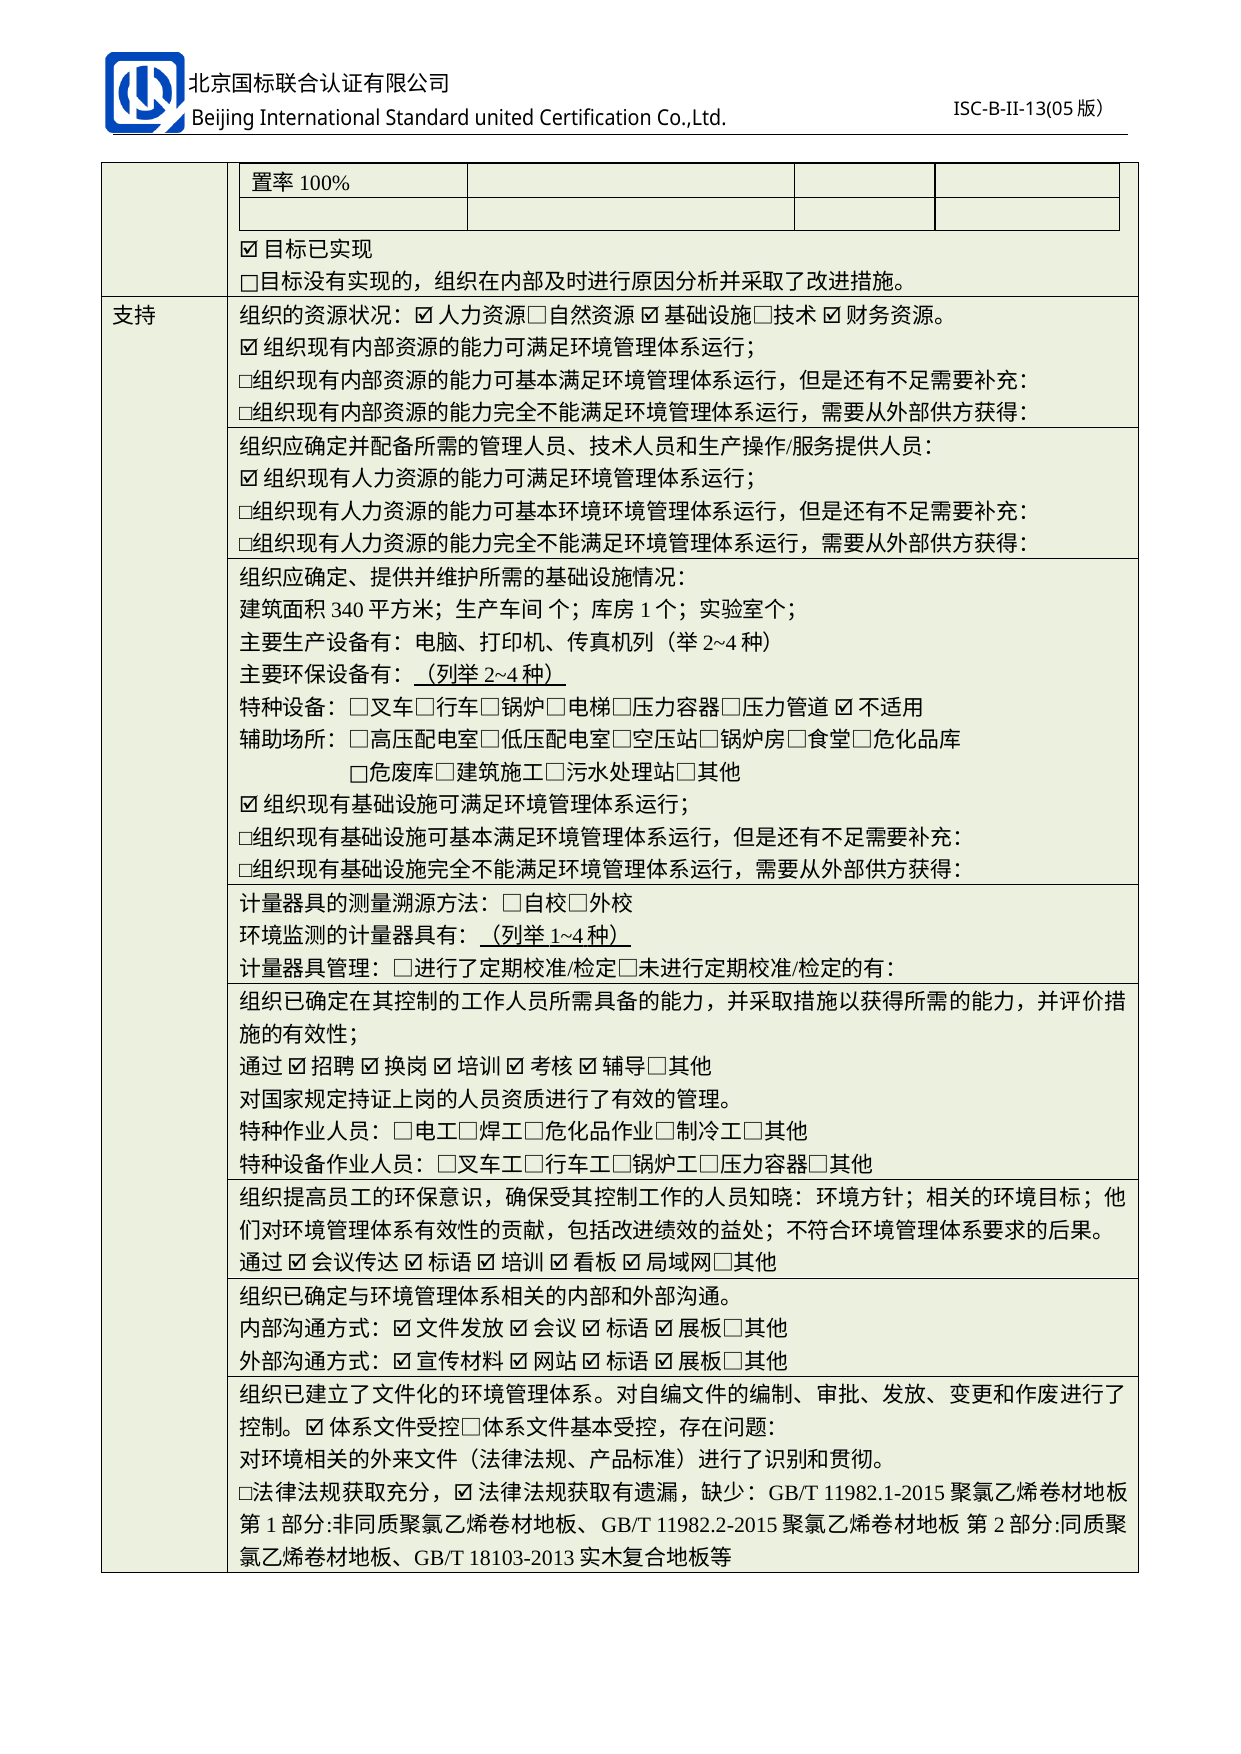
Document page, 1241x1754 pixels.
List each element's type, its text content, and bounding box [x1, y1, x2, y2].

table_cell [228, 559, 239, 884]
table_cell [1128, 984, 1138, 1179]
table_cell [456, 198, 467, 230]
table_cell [1120, 163, 1138, 296]
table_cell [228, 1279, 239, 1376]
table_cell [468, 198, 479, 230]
table_cell 支持 [102, 297, 227, 1572]
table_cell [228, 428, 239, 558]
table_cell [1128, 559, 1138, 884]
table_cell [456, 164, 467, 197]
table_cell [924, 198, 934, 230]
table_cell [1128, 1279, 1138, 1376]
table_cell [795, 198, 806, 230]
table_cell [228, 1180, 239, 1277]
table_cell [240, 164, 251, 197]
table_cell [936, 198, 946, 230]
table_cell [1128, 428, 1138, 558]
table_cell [795, 164, 934, 197]
picture [105, 52, 185, 133]
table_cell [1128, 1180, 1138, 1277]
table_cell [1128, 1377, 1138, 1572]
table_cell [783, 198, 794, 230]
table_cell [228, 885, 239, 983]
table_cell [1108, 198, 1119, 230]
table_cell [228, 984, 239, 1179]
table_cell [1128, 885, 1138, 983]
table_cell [468, 164, 794, 197]
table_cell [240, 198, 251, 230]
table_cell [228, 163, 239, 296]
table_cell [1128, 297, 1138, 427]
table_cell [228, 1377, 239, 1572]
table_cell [936, 164, 1119, 197]
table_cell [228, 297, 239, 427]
